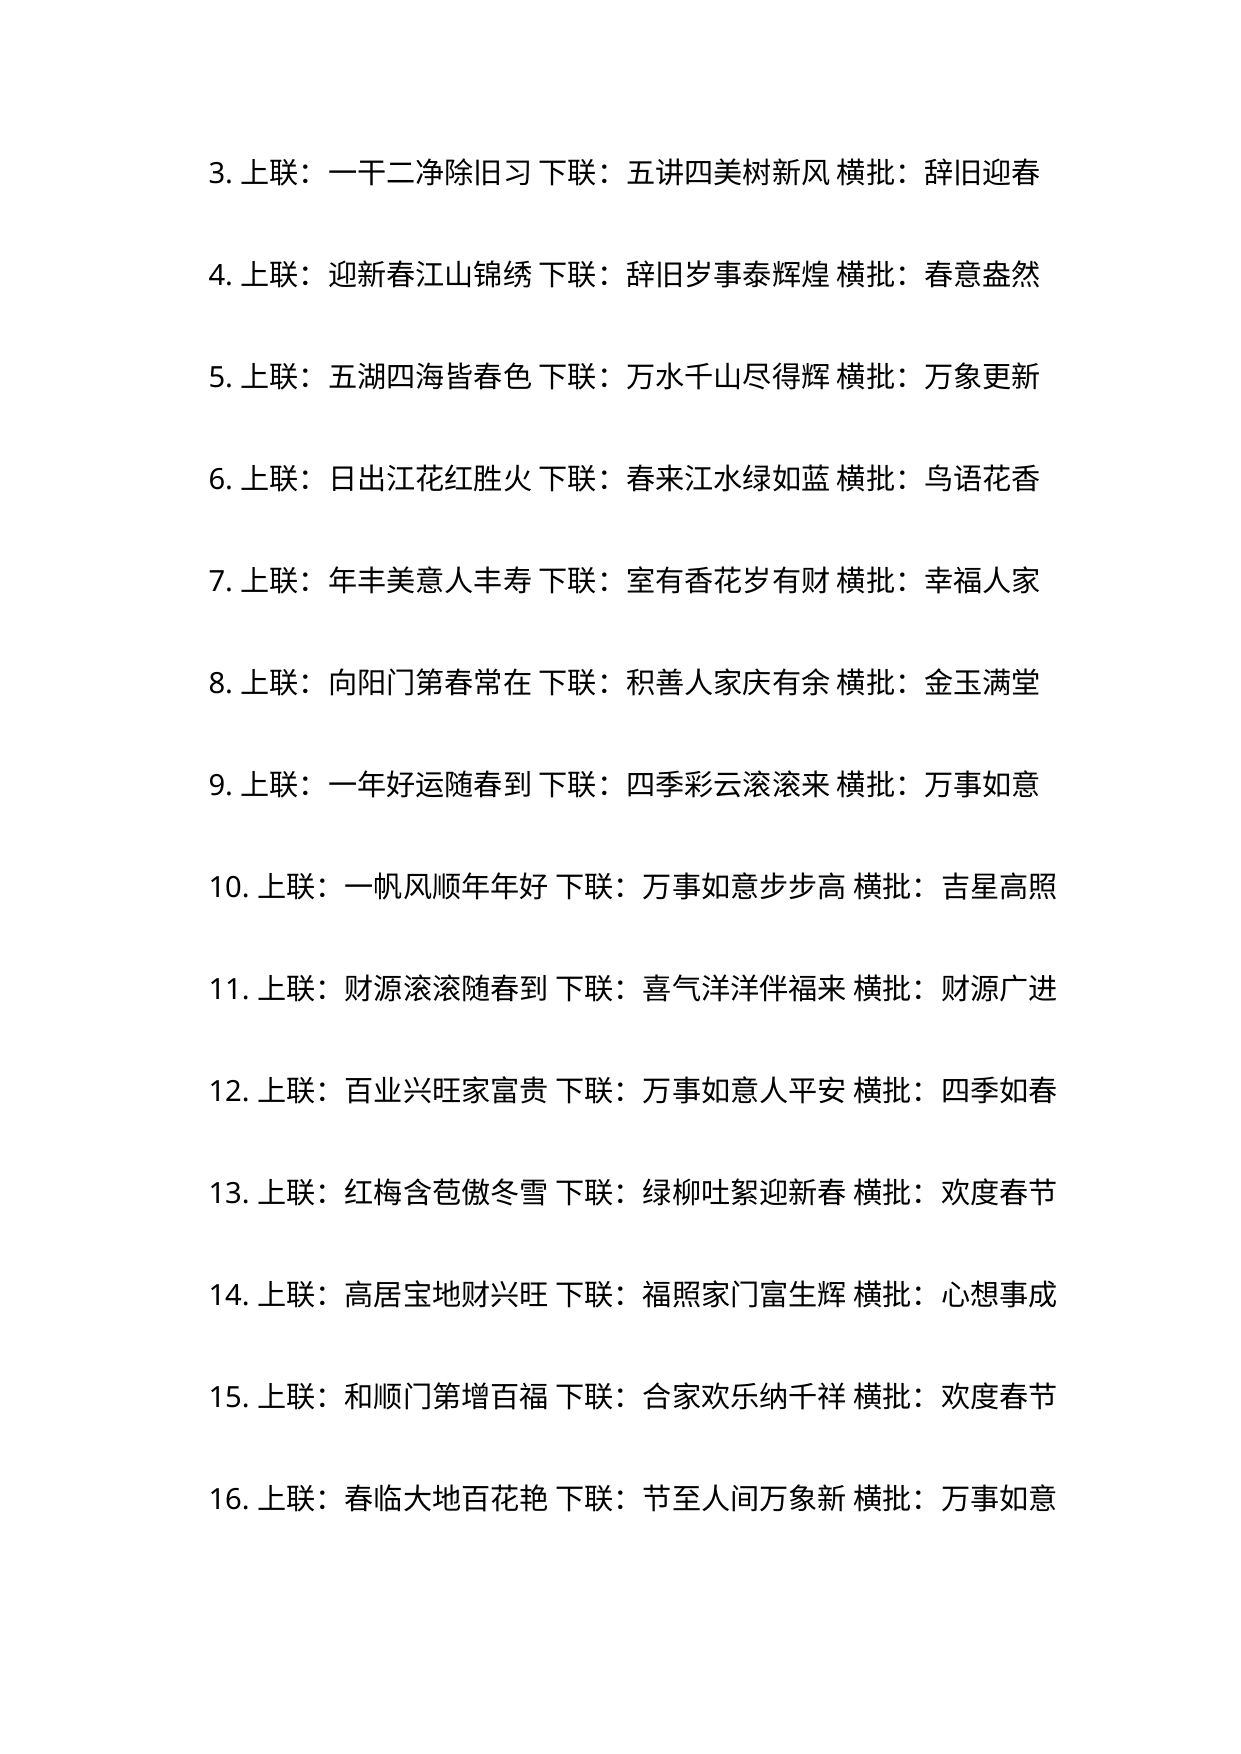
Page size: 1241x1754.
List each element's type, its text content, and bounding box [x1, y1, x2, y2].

text 9. 上联：一年好运随春到 下联：四季彩云滚滚来 横批：万事如意 [150, 762, 1090, 804]
text 11. 上联：财源滚滚随春到 下联：喜气洋洋伴福来 横批：财源广进 [150, 966, 1090, 1008]
text 4. 上联：迎新春江山锦绣 下联：辞旧岁事泰辉煌 横批：春意盎然 [150, 252, 1090, 294]
text 16. 上联：春临大地百花艳 下联：节至人间万象新 横批：万事如意 [150, 1476, 1090, 1518]
text 8. 上联：向阳门第春常在 下联：积善人家庆有余 横批：金玉满堂 [150, 660, 1090, 702]
text 10. 上联：一帆风顺年年好 下联：万事如意步步高 横批：吉星高照 [150, 864, 1090, 906]
text 14. 上联：高居宝地财兴旺 下联：福照家门富生辉 横批：心想事成 [150, 1272, 1090, 1314]
text 15. 上联：和顺门第增百福 下联：合家欢乐纳千祥 横批：欢度春节 [150, 1374, 1090, 1416]
text 12. 上联：百业兴旺家富贵 下联：万事如意人平安 横批：四季如春 [150, 1068, 1090, 1110]
text 7. 上联：年丰美意人丰寿 下联：室有香花岁有财 横批：幸福人家 [150, 558, 1090, 600]
text 5. 上联：五湖四海皆春色 下联：万水千山尽得辉 横批：万象更新 [150, 354, 1090, 396]
text 13. 上联：红梅含苞傲冬雪 下联：绿柳吐絮迎新春 横批：欢度春节 [150, 1170, 1090, 1212]
text 3. 上联：一干二净除旧习 下联：五讲四美树新风 横批：辞旧迎春 [150, 150, 1090, 192]
text 6. 上联：日出江花红胜火 下联：春来江水绿如蓝 横批：鸟语花香 [150, 456, 1090, 498]
